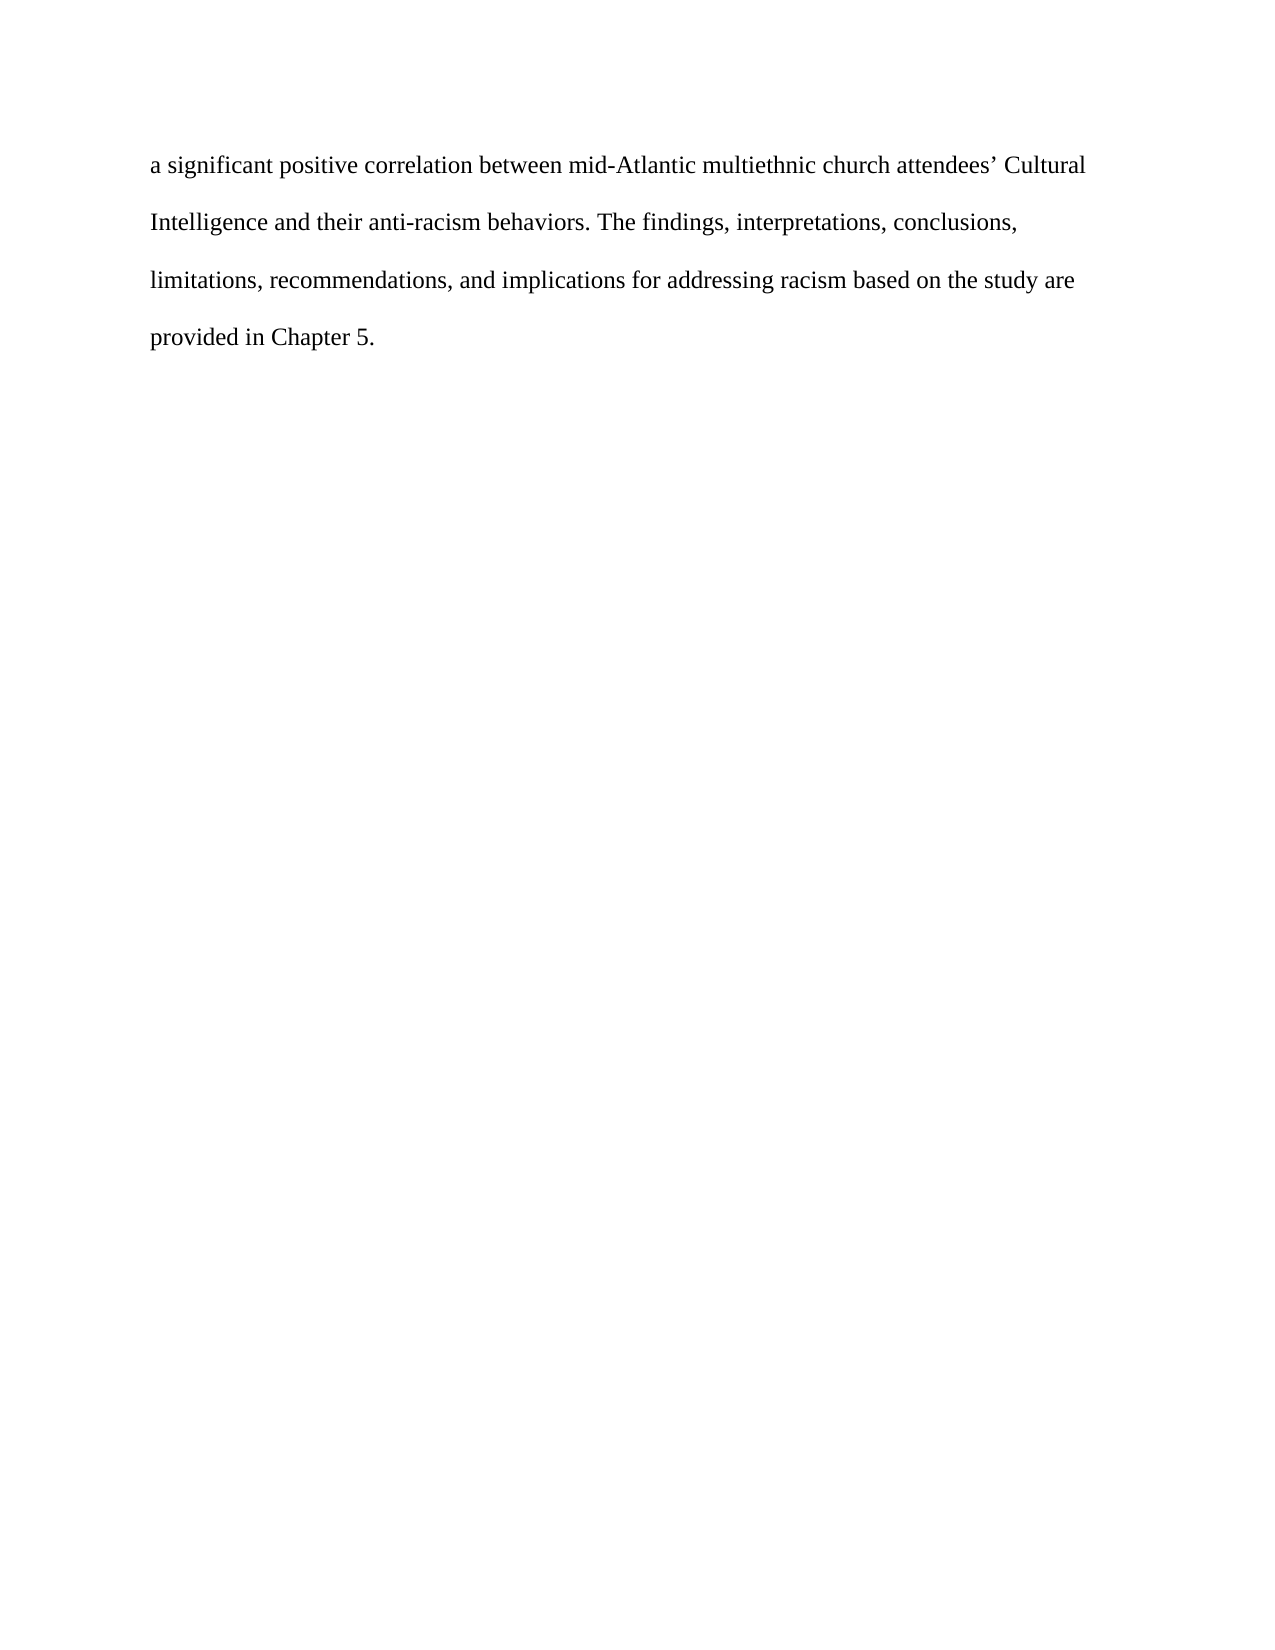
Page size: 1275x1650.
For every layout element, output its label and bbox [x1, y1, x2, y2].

text [150, 150, 1125, 351]
